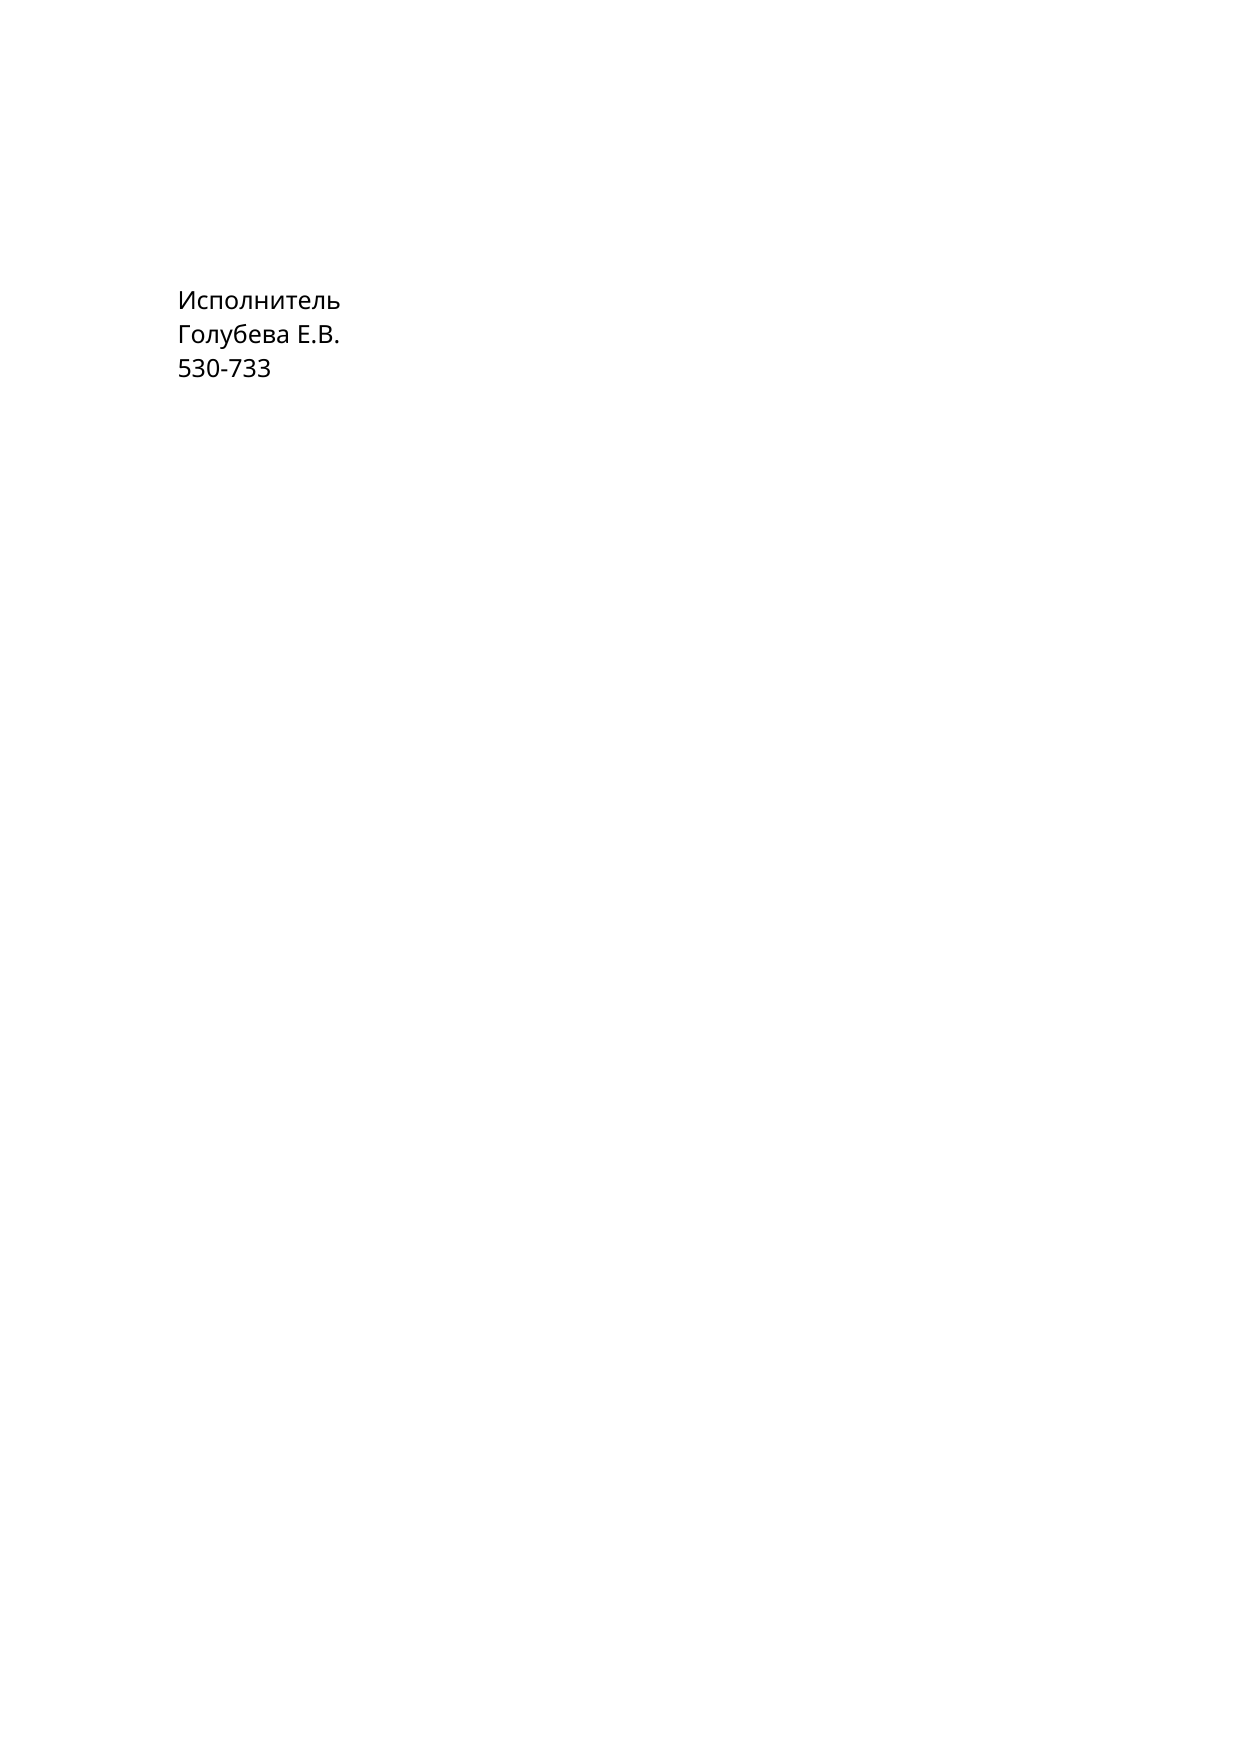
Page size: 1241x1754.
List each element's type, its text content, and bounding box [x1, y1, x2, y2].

text 530-733 [177, 351, 1152, 385]
text Исполнитель [177, 282, 1152, 317]
text Голубева Е.В. [177, 317, 1152, 351]
